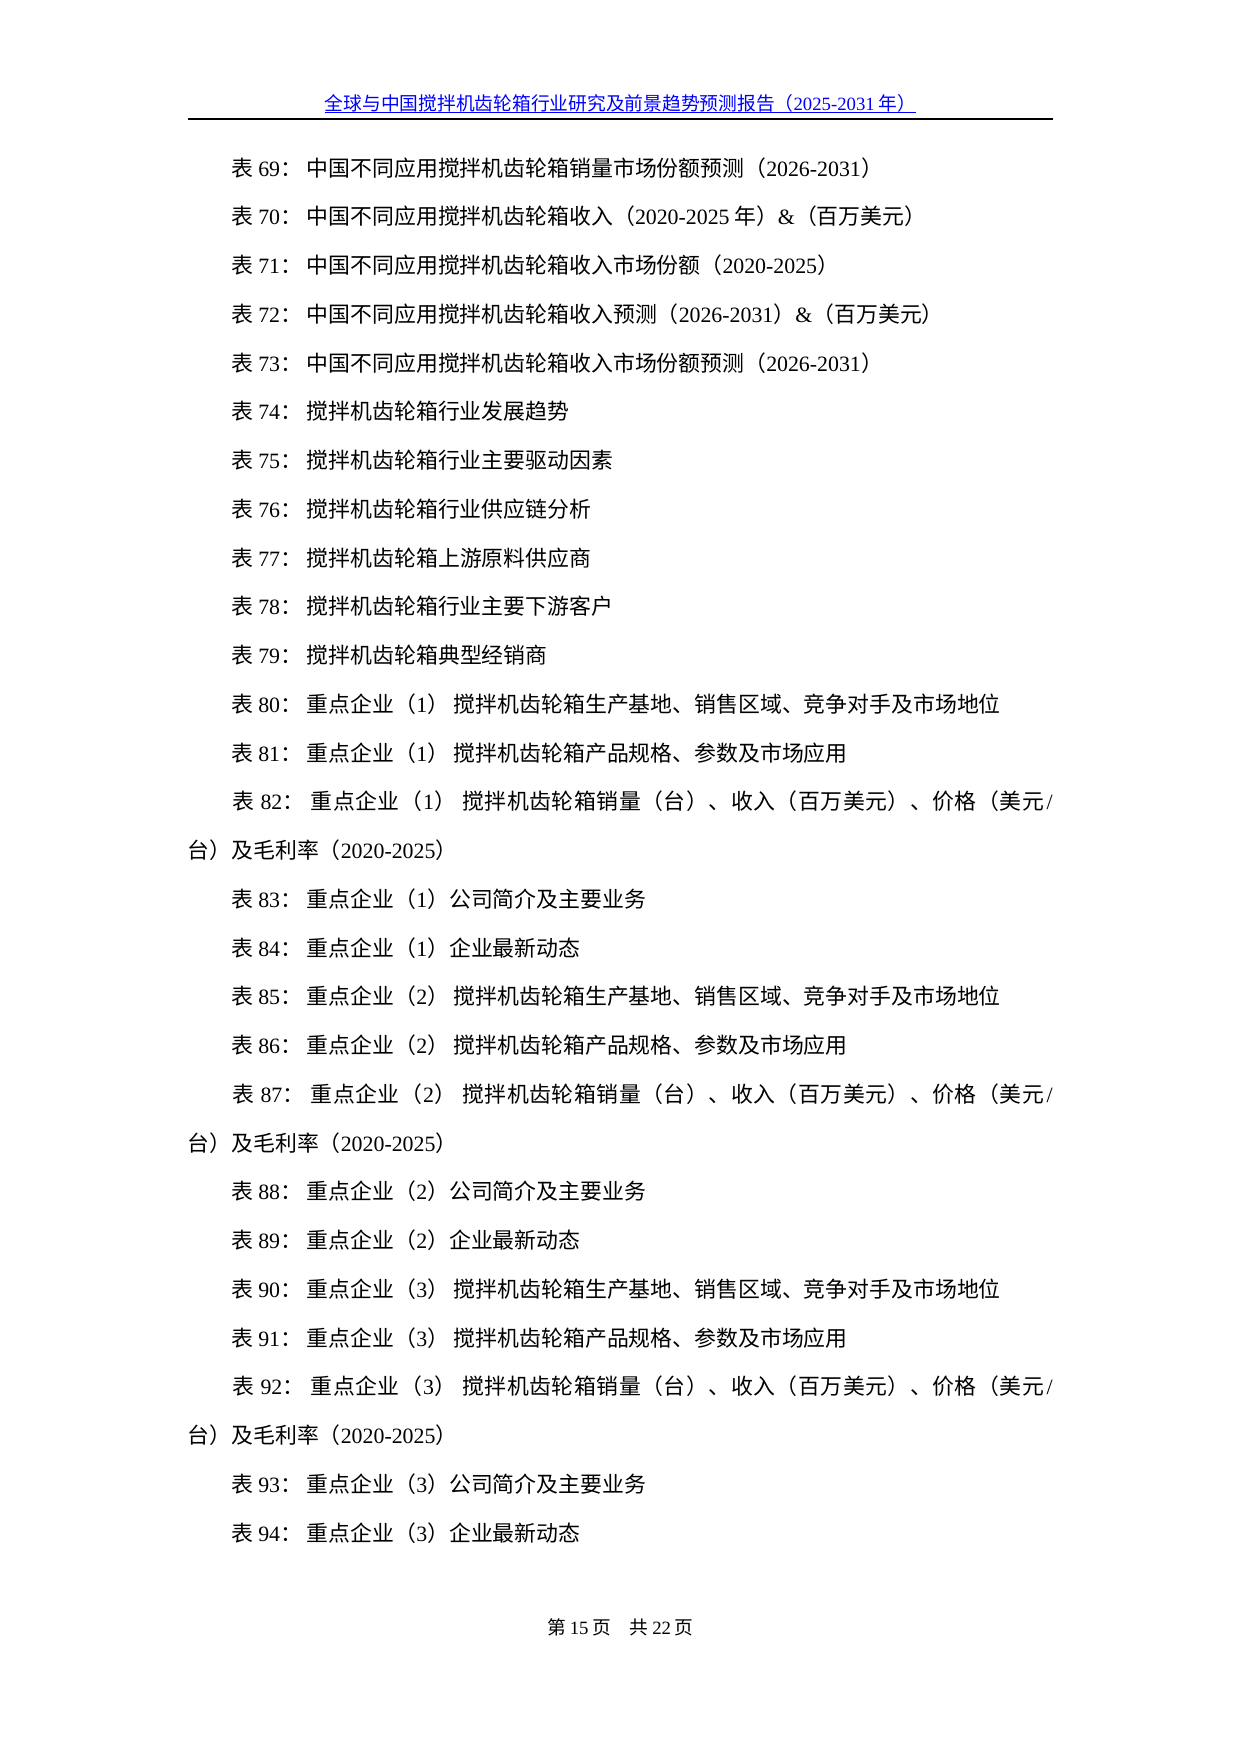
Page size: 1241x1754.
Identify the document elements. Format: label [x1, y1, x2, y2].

text [187, 150, 1053, 1548]
